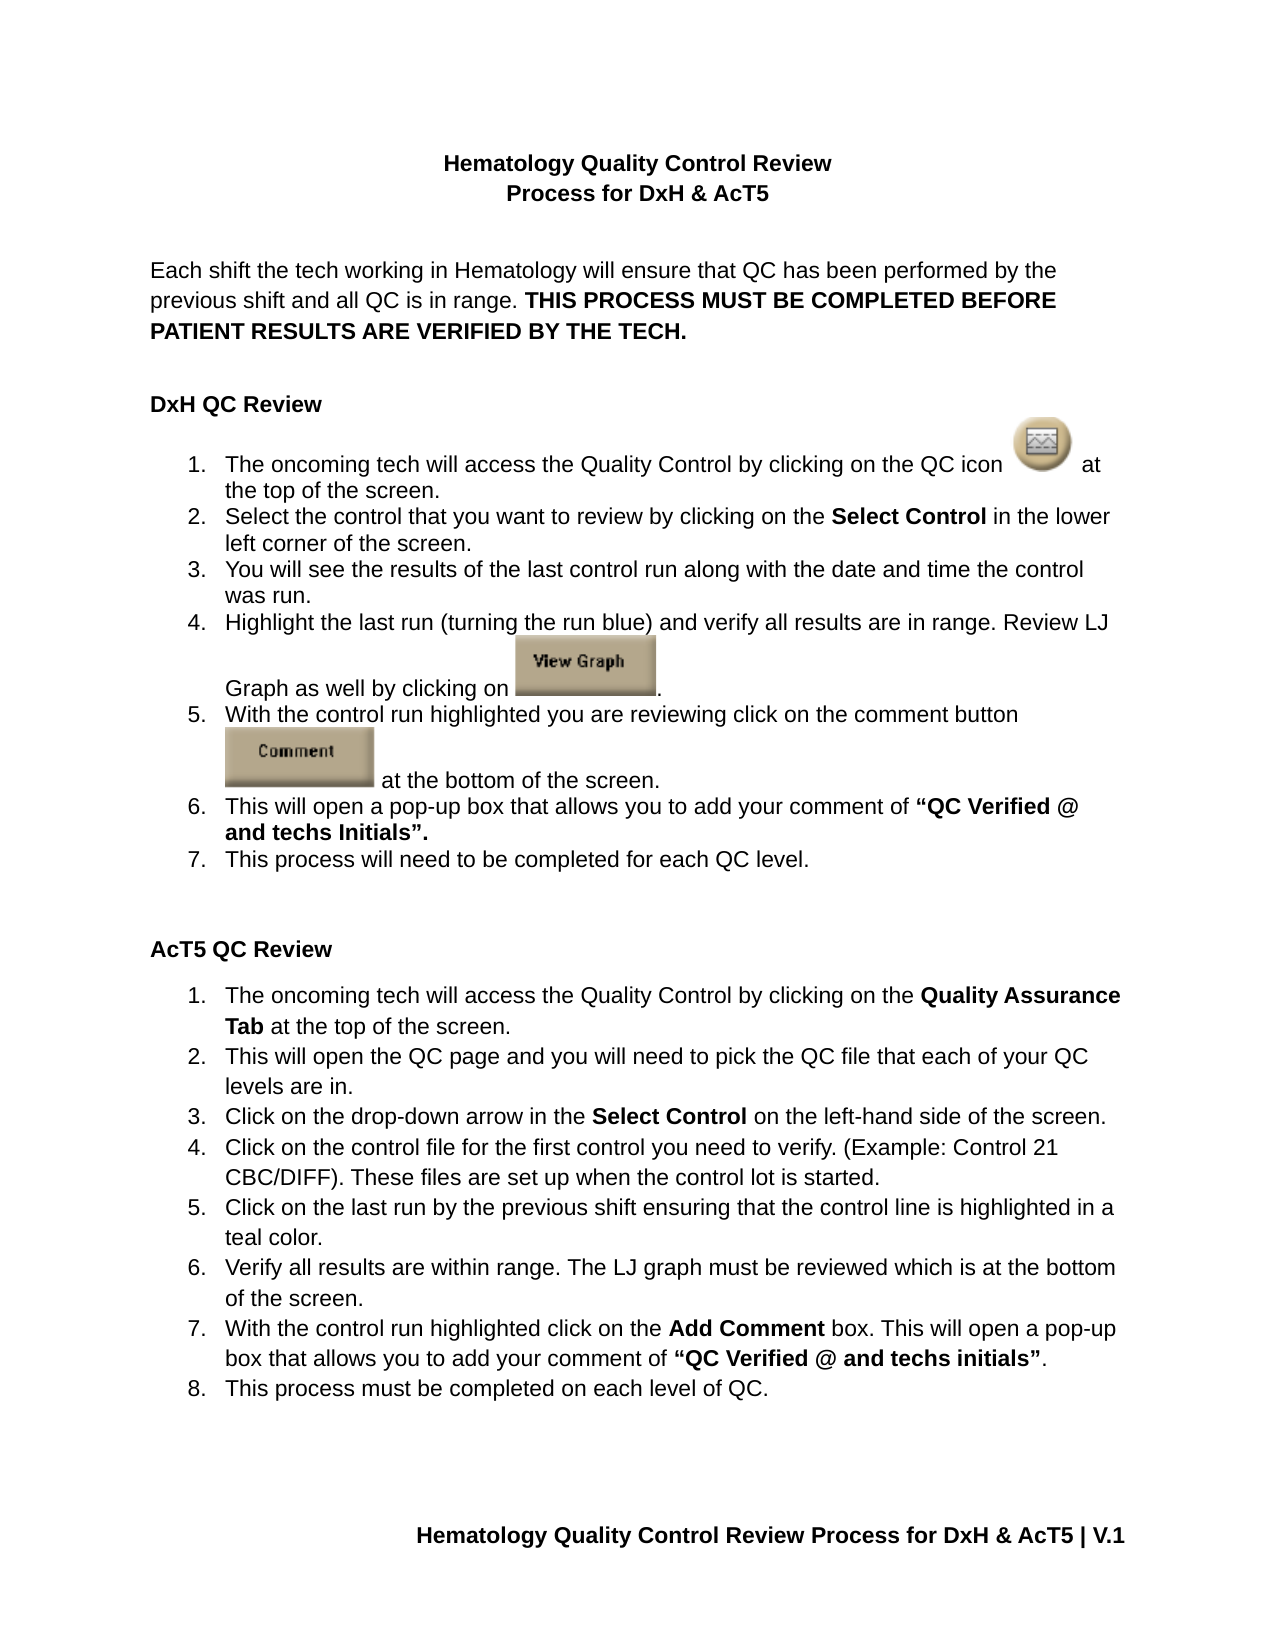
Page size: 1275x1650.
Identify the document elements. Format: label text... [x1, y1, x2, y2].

list Highlight the last run (turning the run blue) and verify all results are in range. Review LJ Graph as well by clicking on . [187, 609, 1125, 701]
text Process for DxH & AcT5 [150, 180, 1125, 207]
list Verify all results are within range. The LJ graph must be reviewed which is at the bottom of the screen. [187, 1254, 1125, 1311]
list Select the control that you want to review by clicking on the Select Control in the lower left corner of the screen. [187, 503, 1125, 556]
list This process must be completed on each level of QC. [187, 1375, 1125, 1402]
list You will see the results of the last control run along with the date and time the control was run. [187, 556, 1125, 609]
list Click on the drop-down arrow in the Select Control on the left-hand side of the screen. [187, 1103, 1125, 1130]
text Each shift the tech working in Hematology will ensure that QC has been performed by the previous shift and all QC is in range. THIS PROCESS MUST BE COMPLETED BEFORE PATIENT RESULTS ARE VERIFIED BY THE TECH. [150, 257, 1125, 344]
text DxH QC Review [150, 391, 1125, 417]
list Click on the last run by the previous shift ensuring that the control line is highlighted in a teal color. [187, 1194, 1125, 1251]
picture [1009, 417, 1082, 472]
list With the control run highlighted you are reviewing click on the comment button at the bottom of the screen. [187, 701, 1125, 793]
list The oncoming tech will access the Quality Control by clicking on the QC icon at the top of the screen. [187, 417, 1125, 503]
list The oncoming tech will access the Quality Control by clicking on the Quality Assurance Tab at the top of the screen. [187, 982, 1125, 1039]
list Click on the control file for the first control you need to verify. (Example: Control 21 CBC/DIFF). These files are set up when the control lot is started. [187, 1133, 1125, 1190]
text Hematology Quality Control Review [150, 150, 1125, 176]
list With the control run highlighted click on the Add Comment box. This will open a pop-up box that allows you to add your comment of “QC Verified @ and techs initials”. [187, 1315, 1125, 1371]
list This process will need to be completed for each QC level. [187, 846, 1125, 872]
picture [515, 635, 657, 696]
list This will open a pop-up box that allows you to add your comment of “QC Verified @ and techs Initials”. [187, 793, 1125, 846]
picture [225, 727, 375, 789]
list This will open the QC page and you will need to pick the QC file that each of your QC levels are in. [187, 1043, 1125, 1099]
text AcT5 QC Review [150, 936, 1125, 962]
